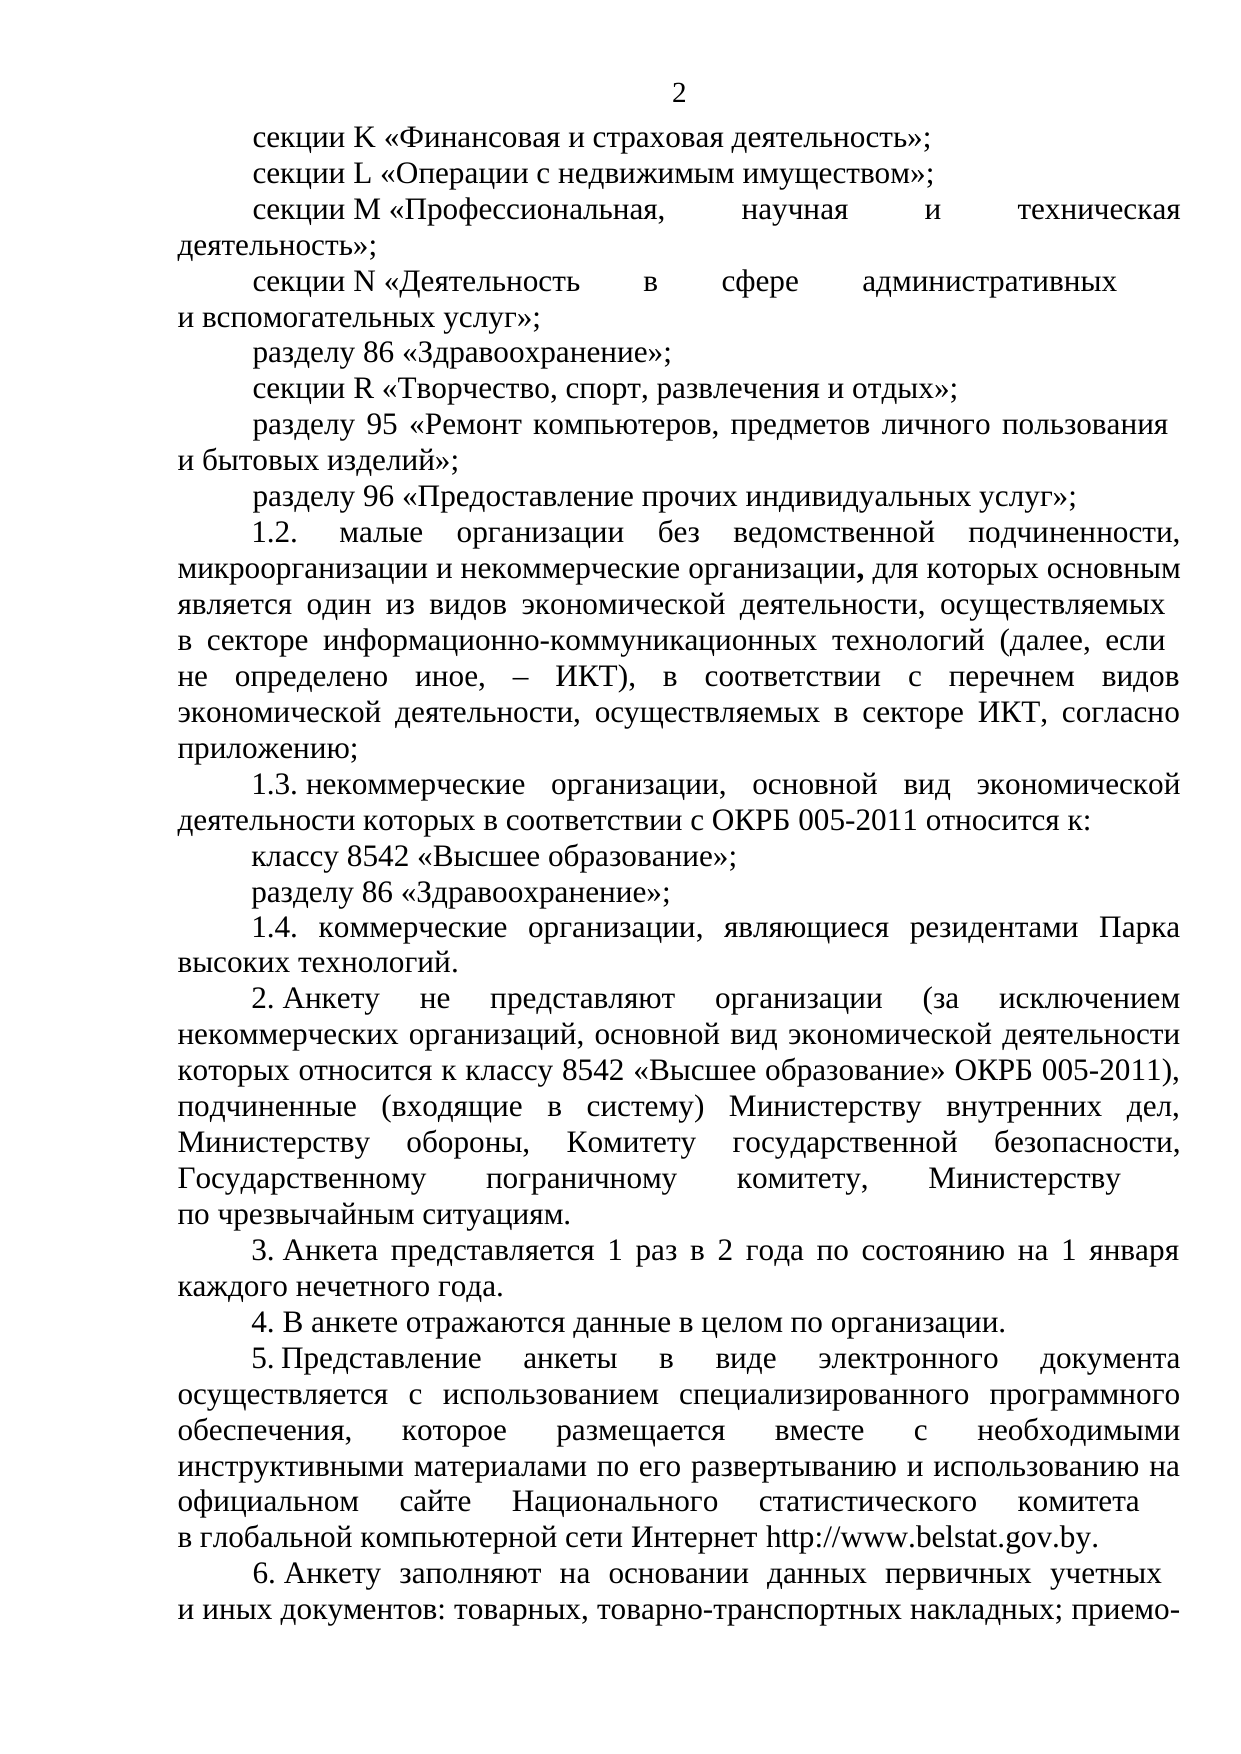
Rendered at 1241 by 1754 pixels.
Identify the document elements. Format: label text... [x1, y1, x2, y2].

text 3. Анкета представляется 1 раз в 2 года по состоянию на 1 января каждого нечетного года. [177, 1231, 1181, 1303]
text секции R «Творчество, спорт, развлечения и отдых»; [177, 370, 1181, 406]
subtitle 1.3. некоммерческие организации, основной вид экономической деятельности которых в соответствии с ОКРБ 005-2011 относится к: [177, 765, 1181, 837]
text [177, 1554, 1181, 1626]
subtitle классу 8542 «Высшее образование»; [177, 837, 1181, 873]
text секции N «Деятельность в сфере административных и вспомогательных услуг»; [177, 262, 1181, 334]
text секции M «Профессиональная, научная и техническая деятельность»; [177, 190, 1181, 262]
text разделу 86 «Здравоохранение»; [177, 334, 1181, 370]
text 1.4. коммерческие организации, являющиеся резидентами Парка высоких технологий. [177, 909, 1181, 979]
text разделу 95 «Ремонт компьютеров, предметов личного пользования и бытовых изделий»; [177, 406, 1181, 477]
text 5. Представление анкеты в виде электронного документа осуществляется с использованием специализированного программного обеспечения, которое размещается вместе с необходимыми инструктивными материалами по его развертыванию и использованию на официальном сайте Национального статистического комитета в глобальной компьютерной сети Интернет http://www.belstat.gov.by. [177, 1339, 1181, 1554]
subtitle 2. Анкету не представляют организации (за исключением некоммерческих организаций, основной вид экономической деятельности которых относится к классу 8542 «Высшее образование» ОКРБ 005-2011), подчиненные (входящие в систему) Министерству внутренних дел, Министерству обороны, Комитету государственной безопасности, Государственному пограничному комитету, Министерству по чрезвычайным ситуациям. [177, 979, 1181, 1231]
text секции L «Операции с недвижимым имуществом»; [177, 154, 1181, 190]
subtitle разделу 86 «Здравоохранение»; [177, 873, 1181, 909]
subtitle 1.2. малые организации без ведомственной подчиненности, микроорганизации и некоммерческие организации, для которых основным является один из видов экономической деятельности, осуществляемых в секторе информационно-коммуникационных технологий (далее, если не определено иное, – ИКТ), в соответствии с перечнем видов экономической деятельности, осуществляемых в секторе ИКТ, согласно приложению; [177, 513, 1181, 765]
text секции K «Финансовая и страховая деятельность»; [177, 118, 1181, 154]
text 4. В анкете отражаются данные в целом по организации. [177, 1303, 1181, 1339]
text разделу 96 «Предоставление прочих индивидуальных услуг»; [177, 477, 1181, 513]
